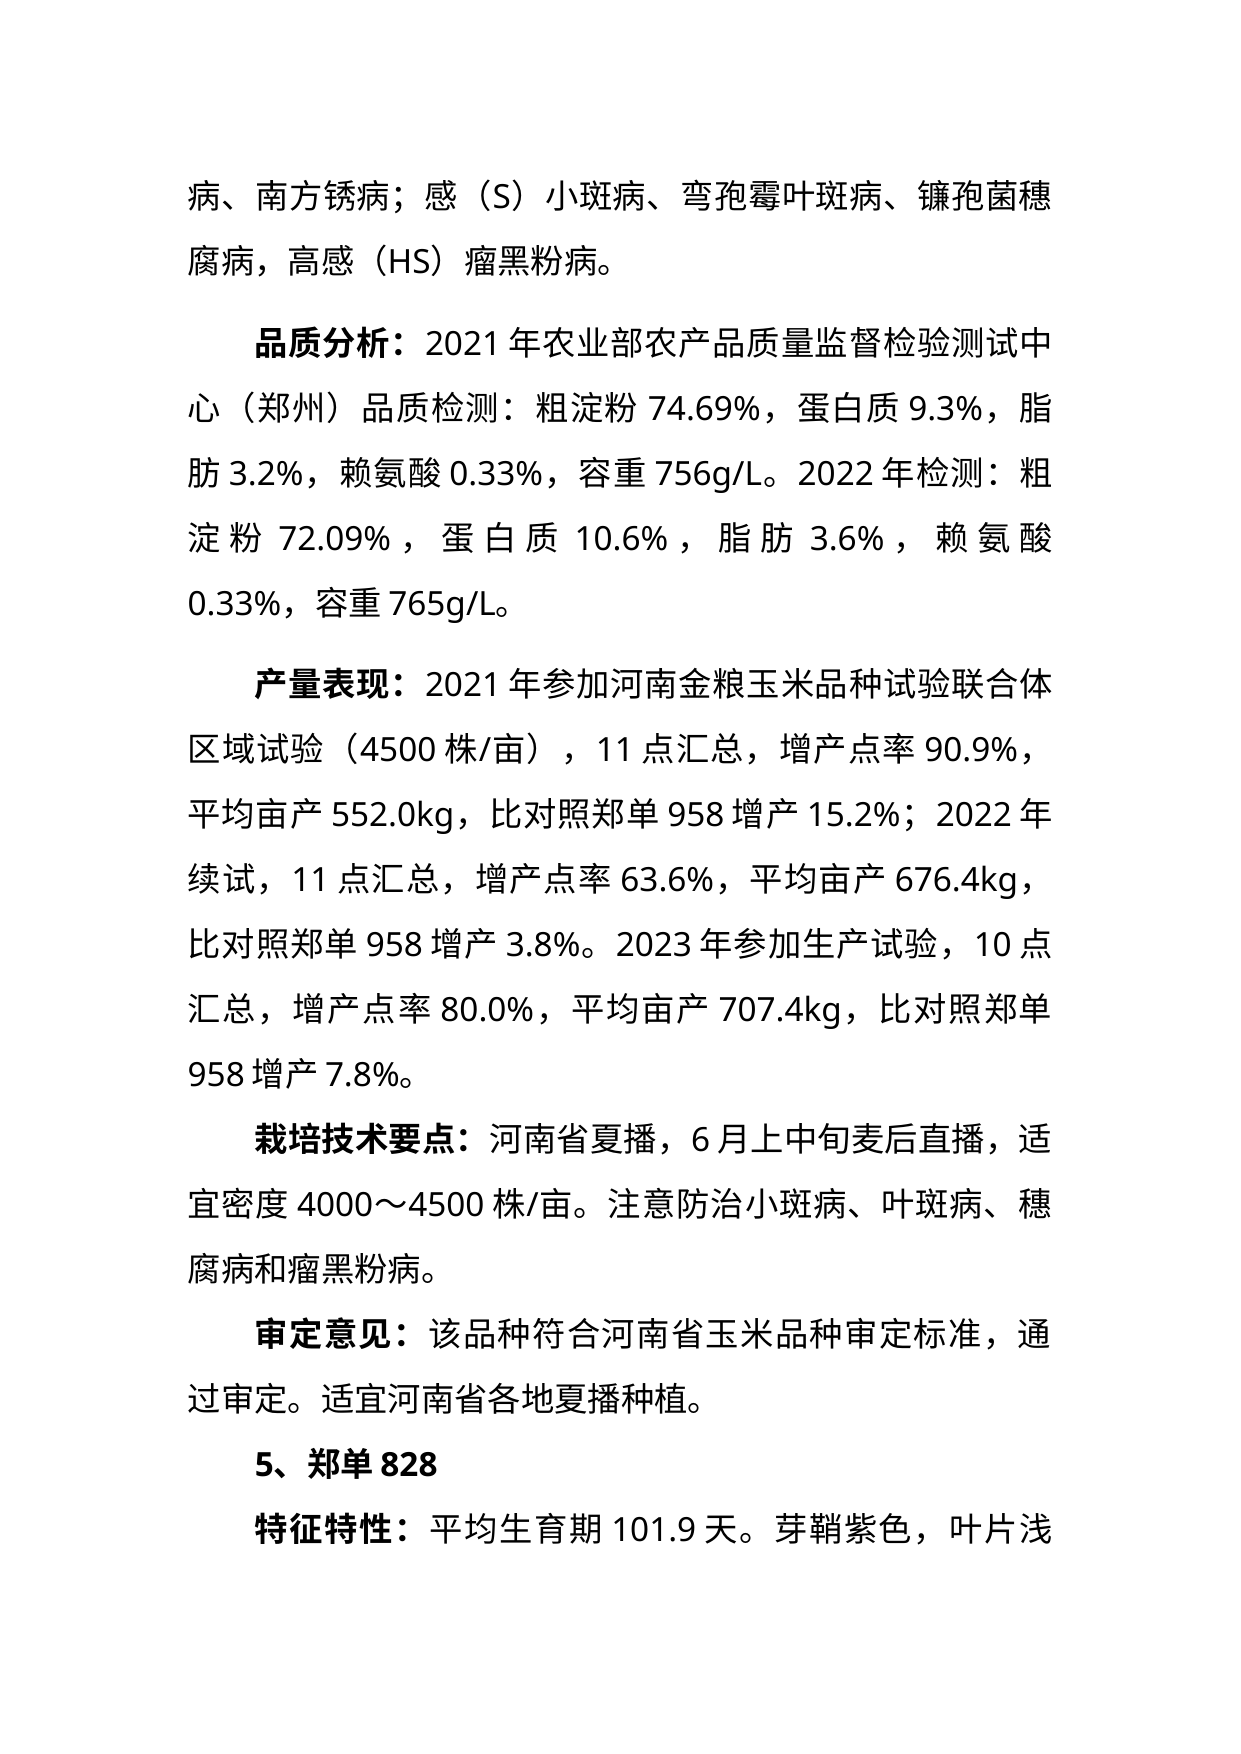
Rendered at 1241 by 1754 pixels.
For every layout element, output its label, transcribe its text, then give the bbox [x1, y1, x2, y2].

text 栽培技术要点：河南省夏播，6月上中旬麦后直播，适宜密度4000～4500株/亩。注意防治小斑病、叶斑病、穗腐病和瘤黑粉病。 [187, 1104, 1053, 1299]
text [187, 162, 1053, 292]
text 产量表现：2021年参加河南金粮玉米品种试验联合体区域试验（4500株/亩），11点汇总，增产点率90.9%，平均亩产552.0kg，比对照郑单958增产15.2%；2022年续试，11点汇总，增产点率63.6%，平均亩产676.4kg，比对照郑单958增产3.8%。2023年参加生产试验，10点汇总，增产点率80.0%，平均亩产707.4kg，比对照郑单958增产7.8%。 [187, 649, 1053, 1104]
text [187, 1494, 1053, 1559]
text 5、郑单828 [187, 1429, 1053, 1494]
text 审定意见：该品种符合河南省玉米品种审定标准，通过审定。适宜河南省各地夏播种植。 [187, 1299, 1053, 1429]
text 品质分析：2021年农业部农产品质量监督检验测试中心（郑州）品质检测：粗淀粉74.69%，蛋白质9.3%，脂肪3.2%，赖氨酸0.33%，容重756g/L。2022年检测：粗淀粉72.09%，蛋白质10.6%，脂肪3.6%，赖氨酸0.33%，容重765g/L。 [187, 308, 1053, 633]
